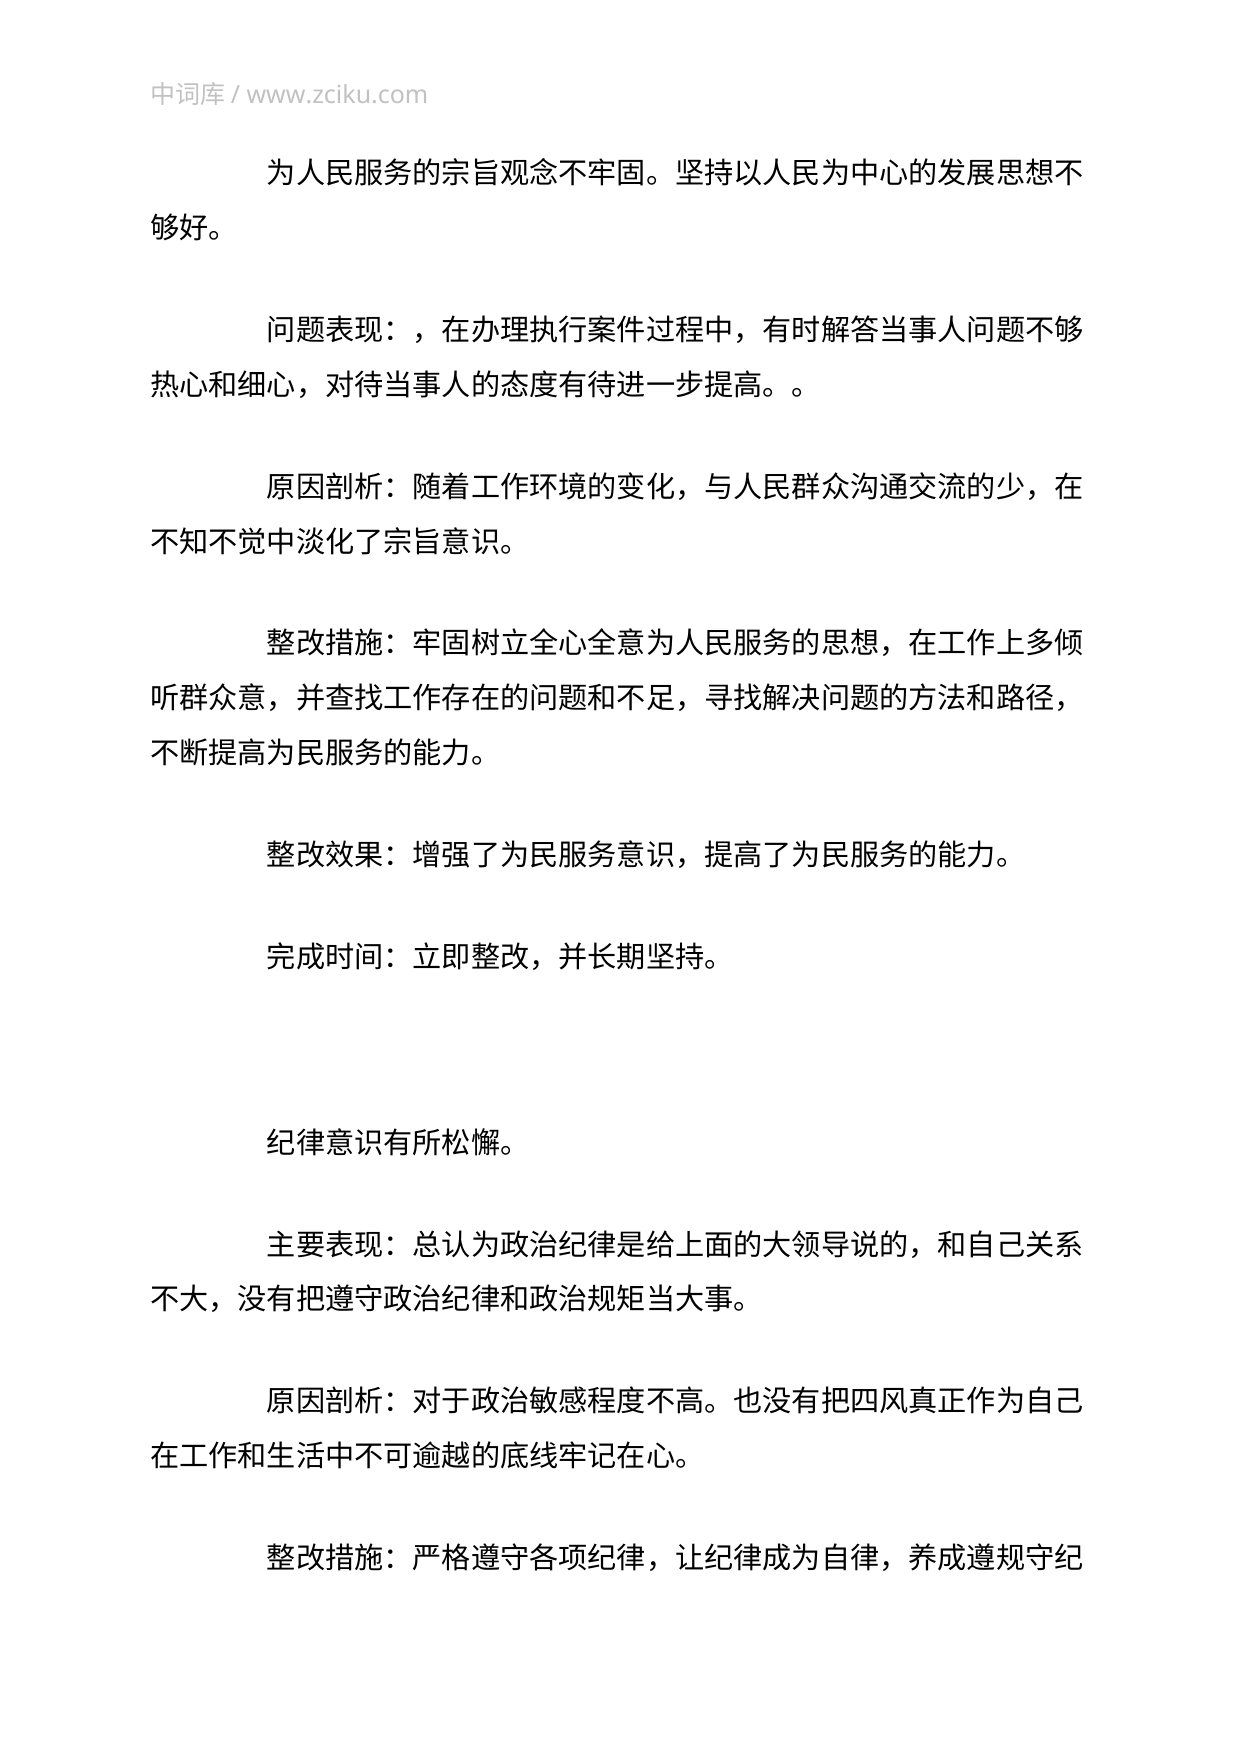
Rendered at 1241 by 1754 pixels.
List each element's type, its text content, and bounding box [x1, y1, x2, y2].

text 为人民服务的宗旨观念不牢固。坚持以人民为中心的发展思想不够好。 [150, 150, 1090, 247]
text 整改措施：牢固树立全心全意为人民服务的思想，在工作上多倾听群众意，并查找工作存在的问题和不足，寻找解决问题的方法和路径，不断提高为民服务的能力。 [150, 620, 1090, 772]
text 主要表现：总认为政治纪律是给上面的大领导说的，和自己关系不大，没有把遵守政治纪律和政治规矩当大事。 [150, 1221, 1090, 1318]
text 完成时间：立即整改，并长期坚持。 [150, 933, 1090, 976]
text 原因剖析：随着工作环境的变化，与人民群众沟通交流的少，在不知不觉中淡化了宗旨意识。 [150, 463, 1090, 561]
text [150, 1534, 1090, 1577]
text 原因剖析：对于政治敏感程度不高。也没有把四风真正作为自己在工作和生活中不可逾越的底线牢记在心。 [150, 1378, 1090, 1475]
text 纪律意识有所松懈。 [150, 1119, 1090, 1162]
text 问题表现：，在办理执行案件过程中，有时解答当事人问题不够热心和细心，对待当事人的态度有待进一步提高。。 [150, 307, 1090, 404]
text 整改效果：增强了为民服务意识，提高了为民服务的能力。 [150, 832, 1090, 874]
